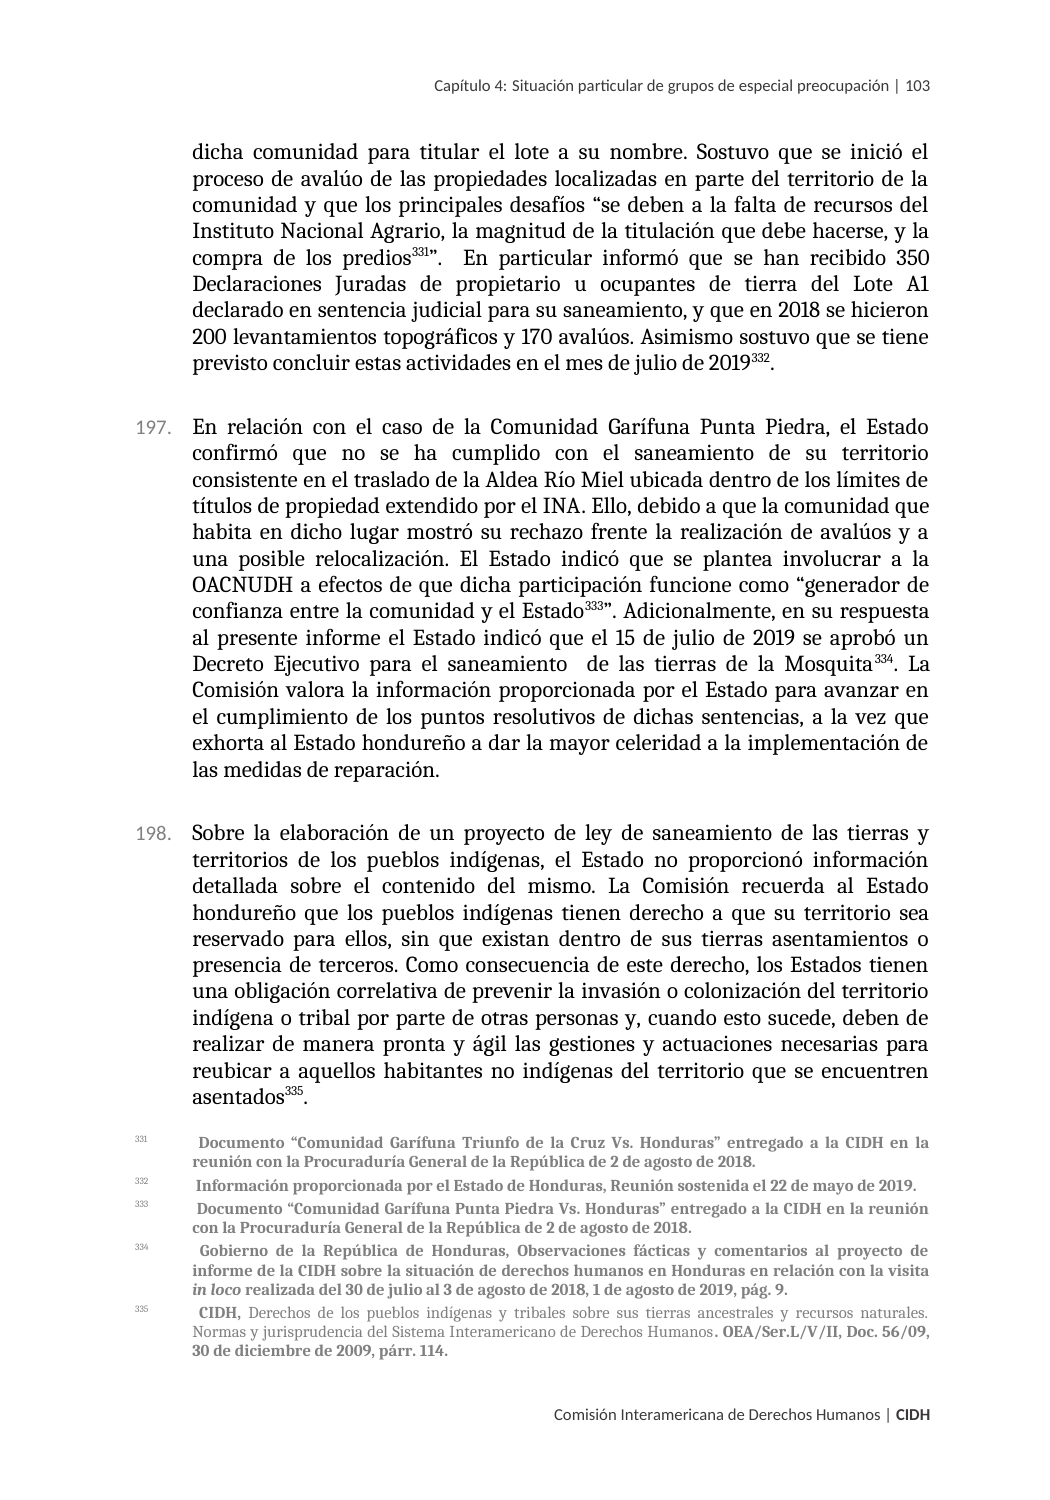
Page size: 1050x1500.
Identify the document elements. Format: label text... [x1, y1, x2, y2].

text En relación con el caso de la Comunidad Garífuna Punta Piedra, el Estado confirmó que no se ha cumplido con el saneamiento de su territorio consistente en el traslado de la Aldea Río Miel ubicada dentro de los límites de títulos de propiedad extendido por el INA. Ello, debido a que la comunidad que habita en dicho lugar mostró su rechazo frente la realización de avalúos y a una posible relocalización. El Estado indicó que se plantea involucrar a la OACNUDH a efectos de que dicha participación funcione como “generador de confianza entre la comunidad y el Estado”. Adicionalmente, en su respuesta al presente informe el Estado indicó que el 15 de julio de 2019 se aprobó un Decreto Ejecutivo para el saneamiento de las tierras de la Mosquita. La Comisión valora la información proporcionada por el Estado para avanzar en el cumplimiento de los puntos resolutivos de dichas sentencias, a la vez que exhorta al Estado hondureño a dar la mayor celeridad a la implementación de las medidas de reparación. [135, 414, 930, 783]
text Respecto del caso de la Comunidad Garífuna Triunfo de la Cruz, el Estado sostuvo que se está llevando a cabo el proceso de evaluación de los predios de dicha comunidad para titular el lote a su nombre. Sostuvo que se inició el proceso de avalúo de las propiedades localizadas en parte del territorio de la comunidad y que los principales desafíos “se deben a la falta de recursos del Instituto Nacional Agrario, la magnitud de la titulación que debe hacerse, y la compra de los predios”. En particular informó que se han recibido 350 Declaraciones Juradas de propietario u ocupantes de tierra del Lote A1 declarado en sentencia judicial para su saneamiento, y que en 2018 se hicieron 200 levantamientos topográficos y 170 avalúos. Asimismo sostuvo que se tiene previsto concluir estas actividades en el mes de julio de 2019. [135, 139, 930, 376]
text Sobre la elaboración de un proyecto de ley de saneamiento de las tierras y territorios de los pueblos indígenas, el Estado no proporcionó información detallada sobre el contenido del mismo. La Comisión recuerda al Estado hondureño que los pueblos indígenas tienen derecho a que su territorio sea reservado para ellos, sin que existan dentro de sus tierras asentamientos o presencia de terceros. Como consecuencia de este derecho, los Estados tienen una obligación correlativa de prevenir la invasión o colonización del territorio indígena o tribal por parte de otras personas y, cuando esto sucede, deben de realizar de manera pronta y ágil las gestiones y actuaciones necesarias para reubicar a aquellos habitantes no indígenas del territorio que se encuentren asentados. [135, 820, 930, 1110]
